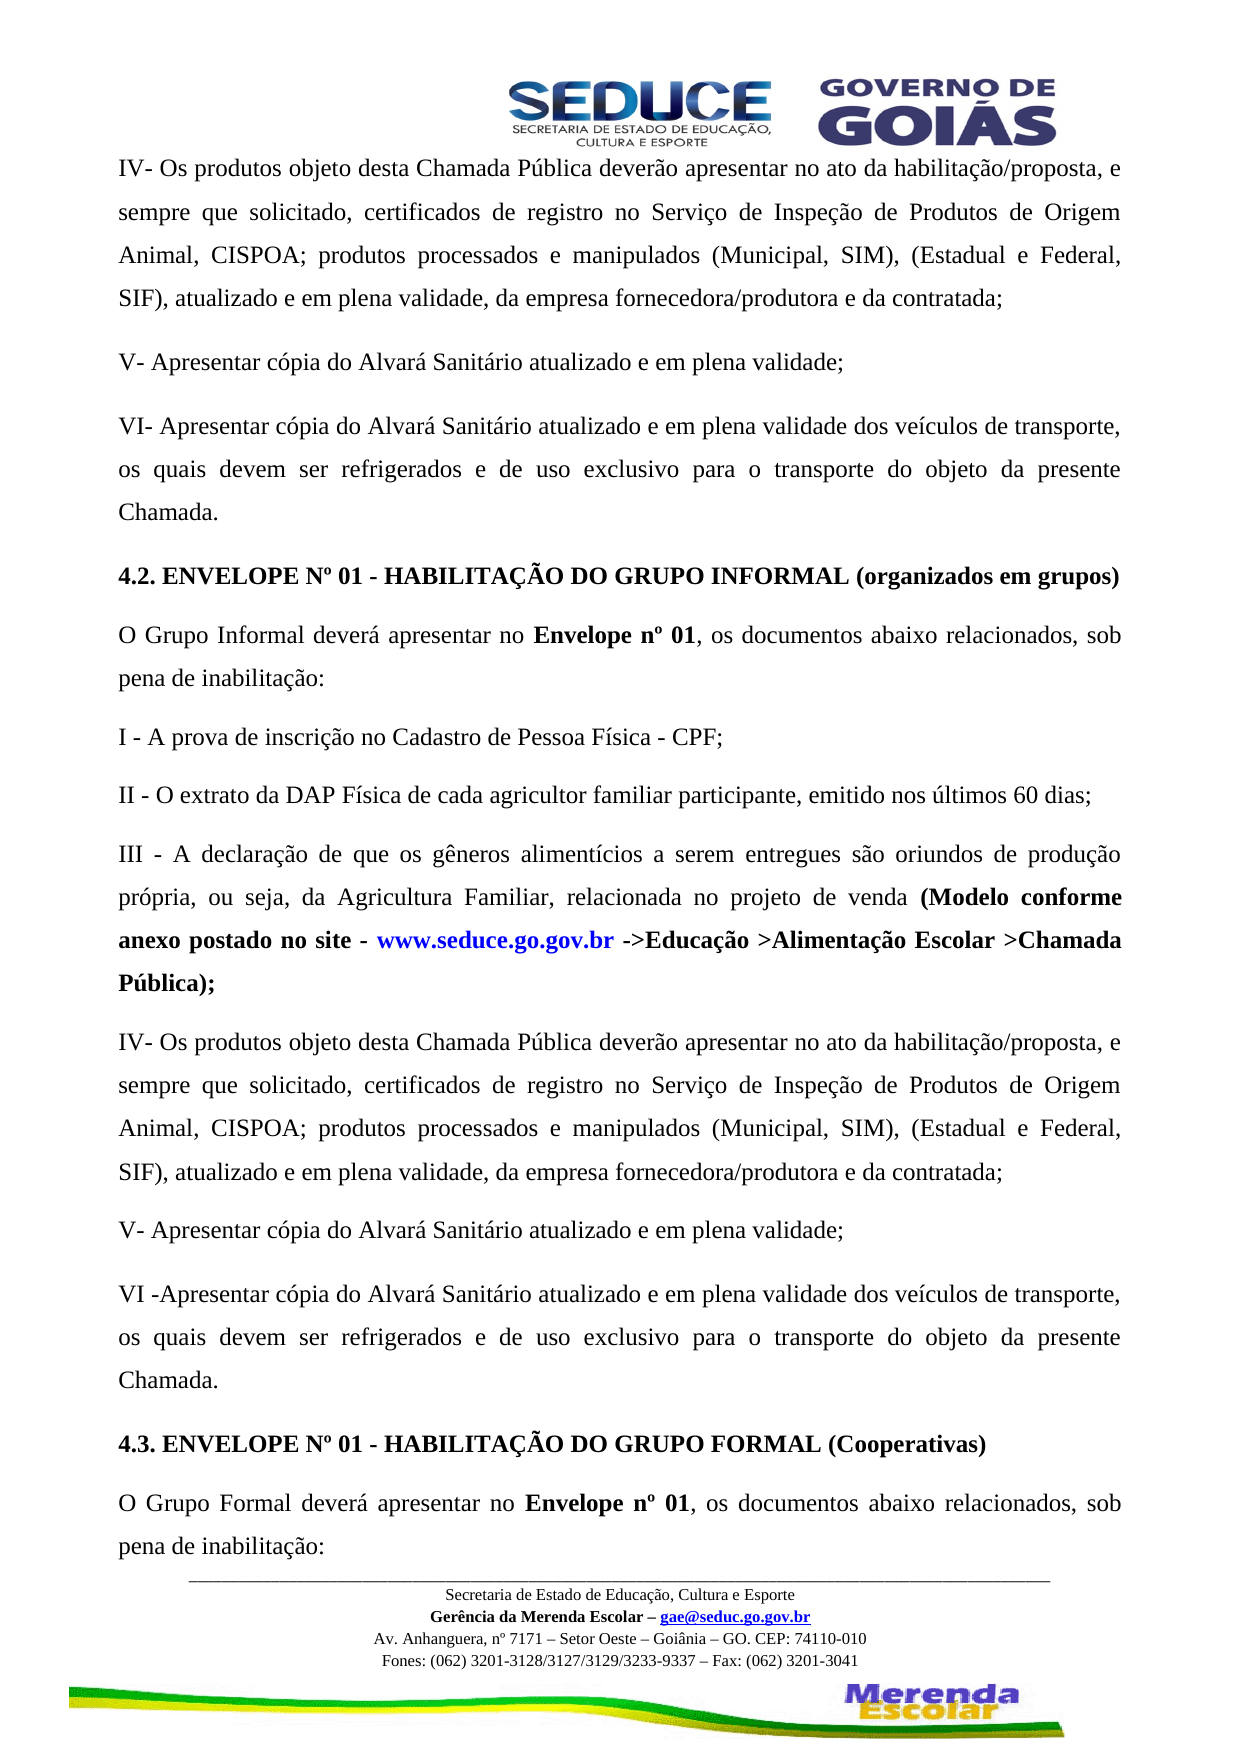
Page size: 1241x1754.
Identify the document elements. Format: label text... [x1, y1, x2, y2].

picture [508, 73, 1064, 154]
text O Grupo Informal deverá apresentar no Envelope nº 01, os documentos abaixo relacionados, sob pena de inabilitação: [118, 620, 1122, 692]
text IV- Os produtos objeto desta Chamada Pública deverão apresentar no ato da habilitação/proposta, e sempre que solicitado, certificados de registro no Serviço de Inspeção de Produtos de Origem Animal, CISPOA; produtos processados e manipulados (Municipal, SIM), (Estadual e Federal, SIF), atualizado e em plena validade, da empresa fornecedora/produtora e da contratada; [118, 153, 1122, 312]
text 4.2. ENVELOPE Nº 01 - HABILITAÇÃO DO GRUPO INFORMAL (organizados em grupos) [118, 561, 1122, 590]
text III - A declaração de que os gêneros alimentícios a serem entregues são oriundos de produção própria, ou seja, da Agricultura Familiar, relacionada no projeto de venda (Modelo conforme anexo postado no site - www.seduce.go.gov.br ->Educação >Alimentação Escolar >Chamada Pública); [118, 839, 1122, 997]
text IV- Os produtos objeto desta Chamada Pública deverão apresentar no ato da habilitação/proposta, e sempre que solicitado, certificados de registro no Serviço de Inspeção de Produtos de Origem Animal, CISPOA; produtos processados e manipulados (Municipal, SIM), (Estadual e Federal, SIF), atualizado e em plena validade, da empresa fornecedora/produtora e da contratada; [118, 1027, 1122, 1185]
text VI -Apresentar cópia do Alvará Sanitário atualizado e em plena validade dos veículos de transporte, os quais devem ser refrigerados e de uso exclusivo para o transporte do objeto da presente Chamada. [118, 1279, 1122, 1394]
text VI- Apresentar cópia do Alvará Sanitário atualizado e em plena validade dos veículos de transporte, os quais devem ser refrigerados e de uso exclusivo para o transporte do objeto da presente Chamada. [118, 411, 1122, 526]
text I - A prova de inscrição no Cadastro de Pessoa Física - CPF; [118, 722, 1122, 750]
text V- Apresentar cópia do Alvará Sanitário atualizado e em plena validade; [118, 1215, 1122, 1244]
text V- Apresentar cópia do Alvará Sanitário atualizado e em plena validade; [118, 347, 1122, 376]
text 4.3. ENVELOPE Nº 01 - HABILITAÇÃO DO GRUPO FORMAL (Cooperativas) [118, 1429, 1122, 1458]
text O Grupo Formal deverá apresentar no Envelope nº 01, os documentos abaixo relacionados, sob pena de inabilitação: [118, 1488, 1122, 1560]
text II - O extrato da DAP Física de cada agricultor familiar participante, emitido nos últimos 60 dias; [118, 780, 1122, 809]
